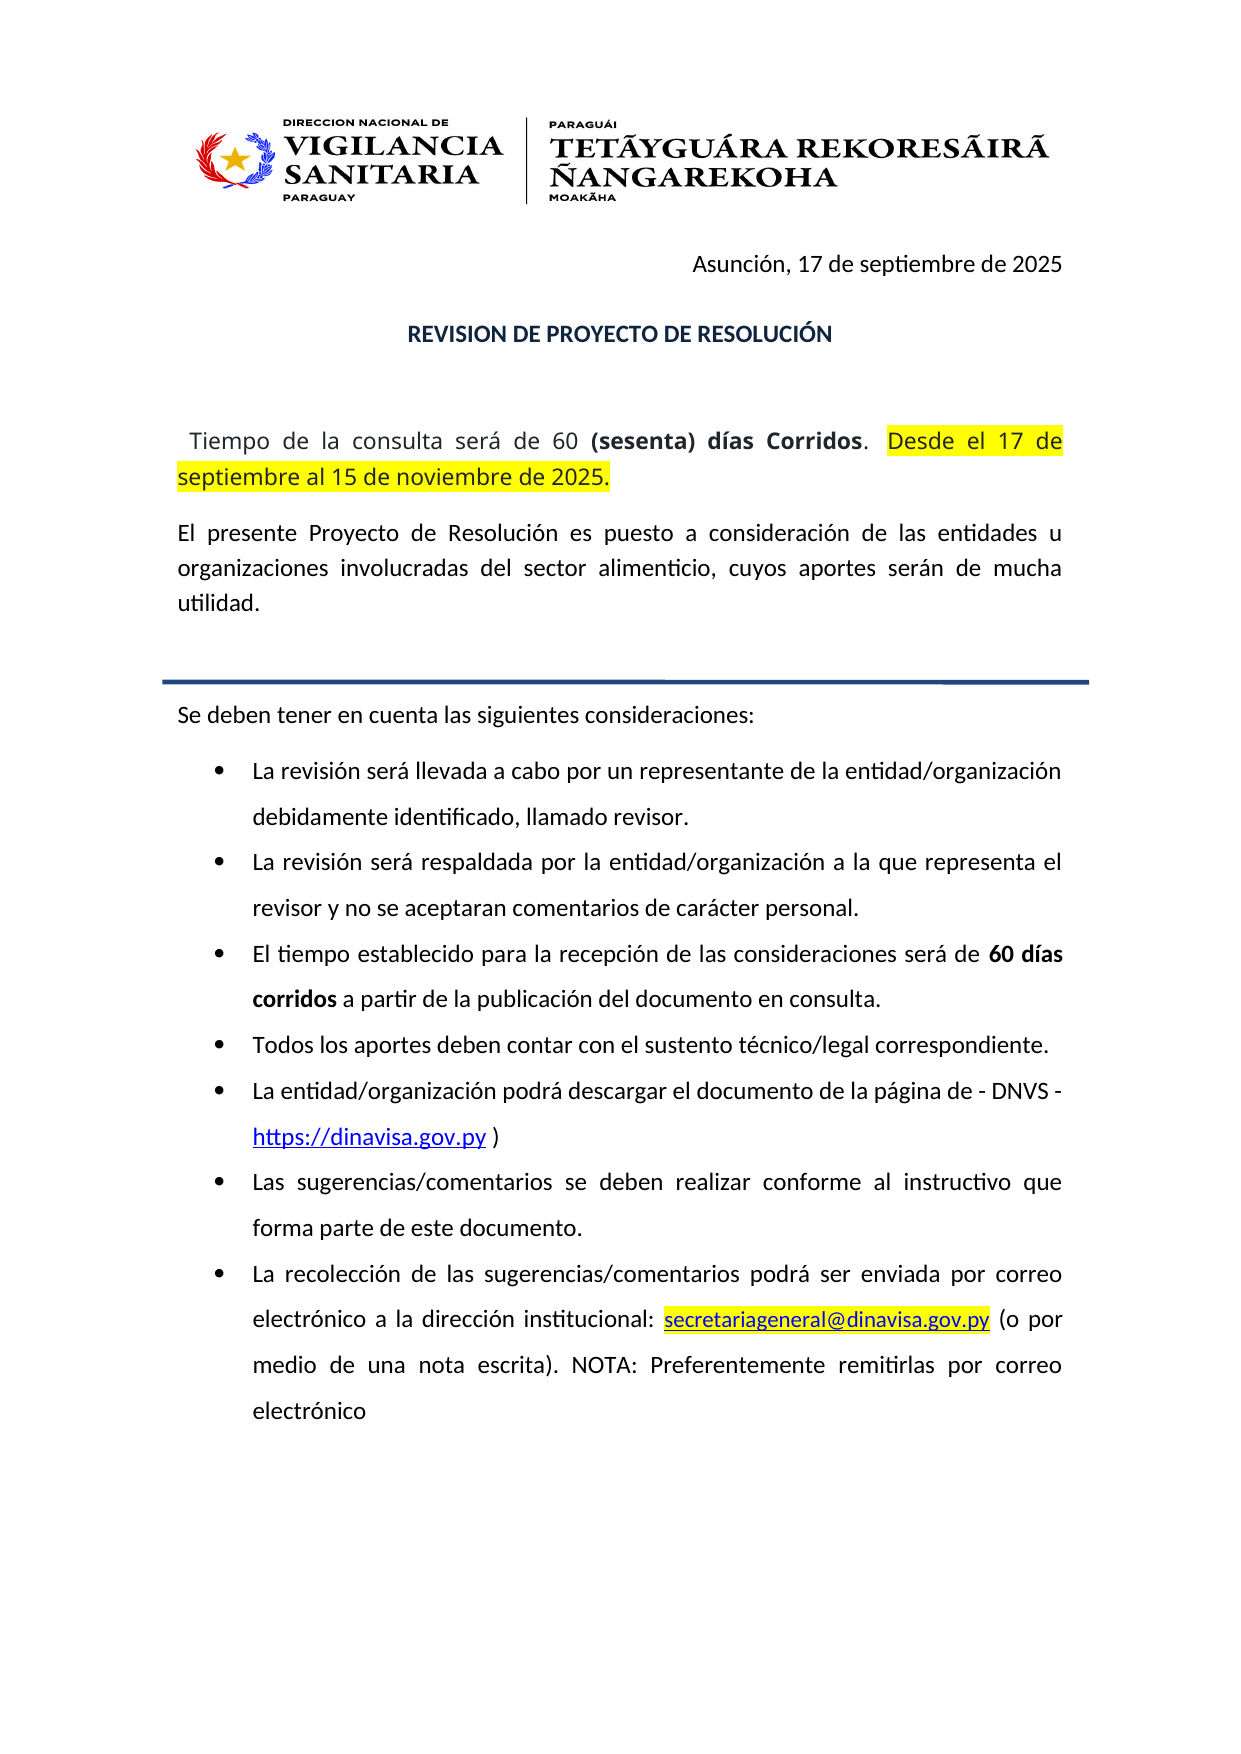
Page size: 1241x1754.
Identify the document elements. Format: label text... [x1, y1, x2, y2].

list Las sugerencias/comentarios se deben realizar conforme al instructivo que forma parte de este documento. [215, 1166, 1063, 1243]
text Se deben tener en cuenta las siguientes consideraciones: [177, 699, 1063, 729]
list Todos los aportes deben contar con el sustento técnico/legal correspondiente. [215, 1029, 1063, 1060]
list La entidad/organización podrá descargar el documento de la página de - DNVS - https://dinavisa.gov.py ) [215, 1075, 1063, 1151]
text Tiempo de la consulta será de 60 (sesenta) días Corridos. Desde el 17 de septiembre al 15 de noviembre de 2025. [177, 456, 1063, 492]
text El presente Proyecto de Resolución es puesto a consideración de las entidades u organizaciones involucradas del sector alimenticio, cuyos aportes serán de mucha utilidad. [177, 517, 1063, 618]
text REVISION DE PROYECTO DE RESOLUCIÓN [177, 318, 1063, 348]
list La recolección de las sugerencias/comentarios podrá ser enviada por correo electrónico a la dirección institucional: secretariageneral@dinavisa.gov.py (o por medio de una nota escrita). NOTA: Preferentemente remitirlas por correo electrónico [215, 1258, 1063, 1426]
text Asunción, 17 de septiembre de 2025 [177, 248, 1063, 278]
list La revisión será respaldada por la entidad/organización a la que representa el revisor y no se aceptaran comentarios de carácter personal. [215, 846, 1063, 923]
list El tiempo establecido para la recepción de las consideraciones será de 60 días corridos a partir de la publicación del documento en consulta. [215, 938, 1063, 1014]
list La revisión será llevada a cabo por un representante de la entidad/organización debidamente identificado, llamado revisor. [215, 755, 1063, 831]
picture [177, 101, 1063, 213]
